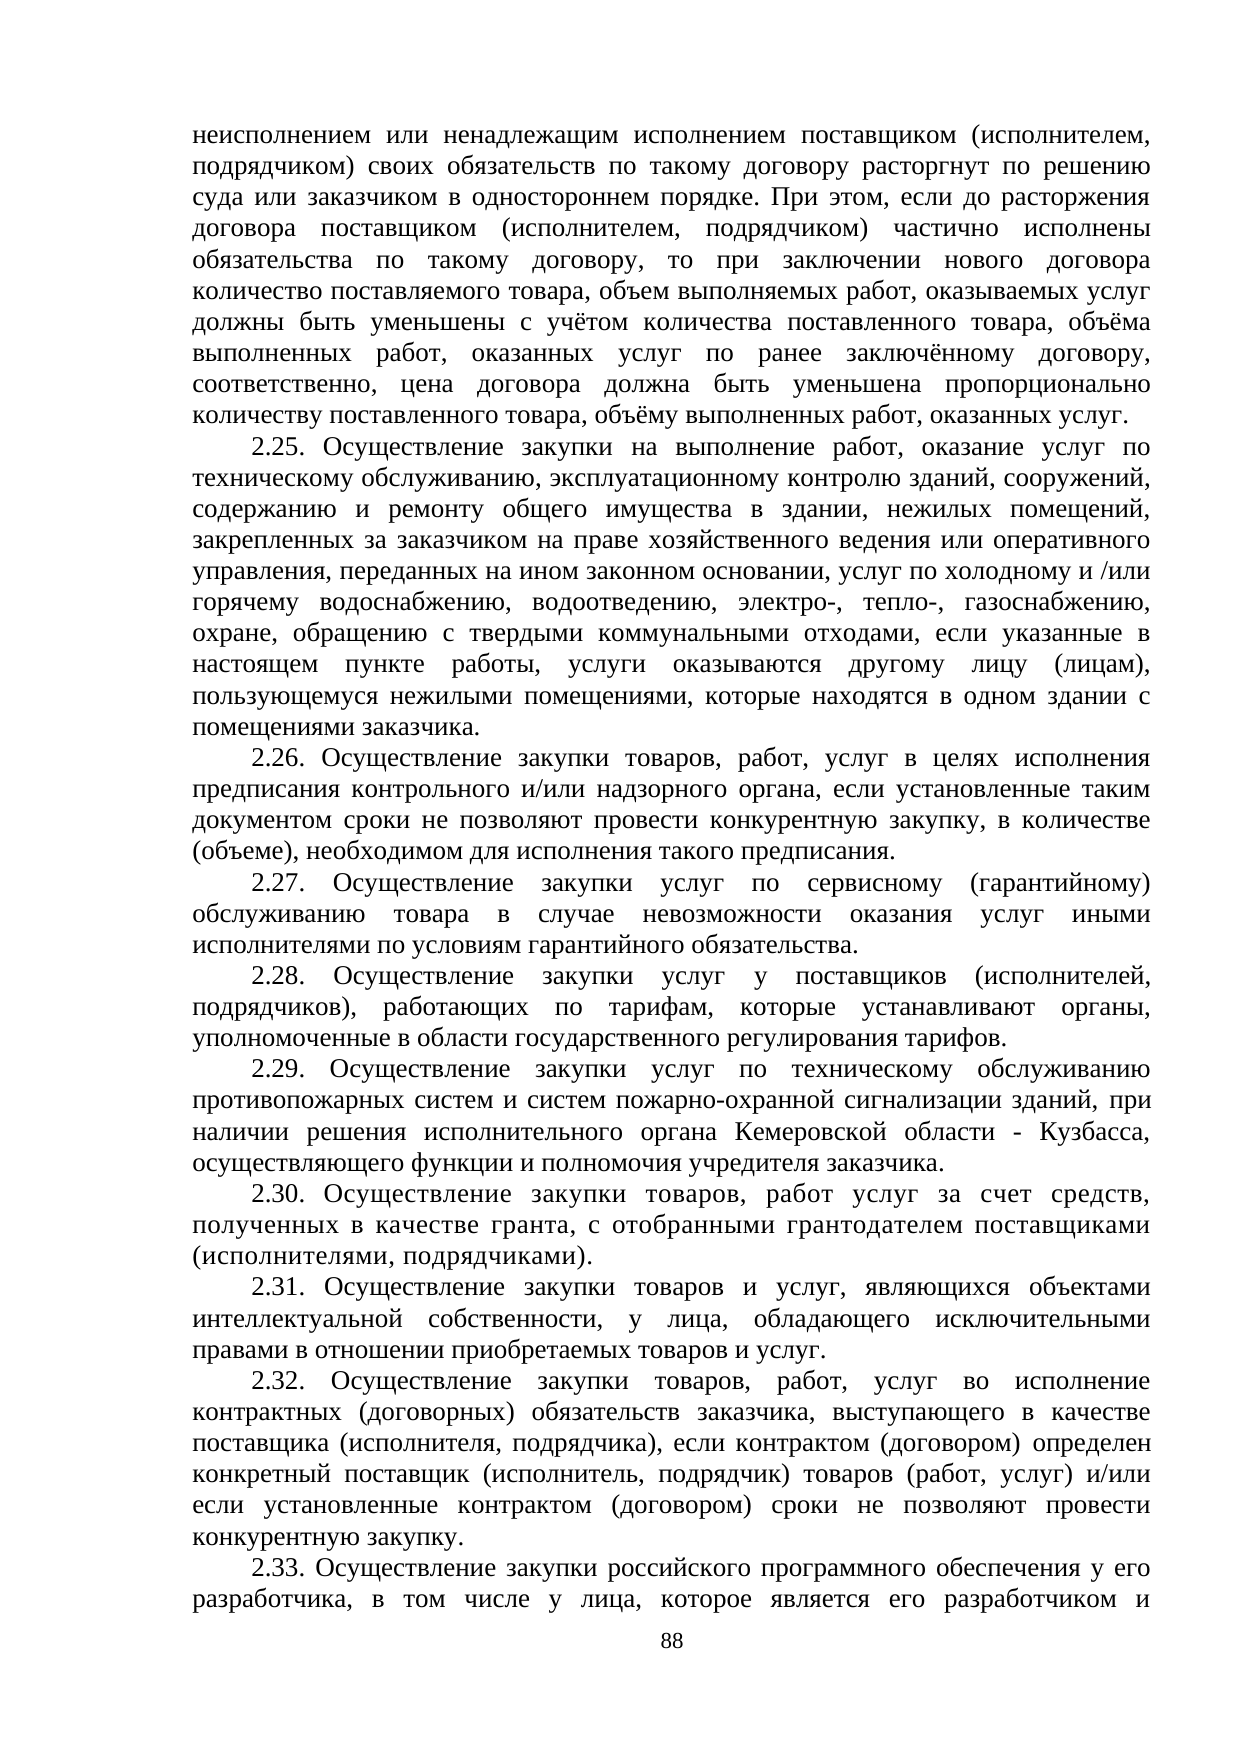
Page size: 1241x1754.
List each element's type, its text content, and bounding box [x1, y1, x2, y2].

text 2.29. Осуществление закупки услуг по техническому обслуживанию противопожарных систем и систем пожарно-охранной сигнализации зданий, при наличии решения исполнительного органа Кемеровской области - Кузбасса, осуществляющего функции и полномочия учредителя заказчика. [192, 1052, 1152, 1177]
text 2.30. Осуществление закупки товаров, работ услуг за счет средств, полученных в качестве гранта, с отобранными грантодателем поставщиками (исполнителями, подрядчиками). [192, 1177, 1152, 1271]
text 2.28. Осуществление закупки услуг у поставщиков (исполнителей, подрядчиков), работающих по тарифам, которые устанавливают органы, уполномоченные в области государственного регулирования тарифов. [192, 959, 1152, 1052]
text 2.32. Осуществление закупки товаров, работ, услуг во исполнение контрактных (договорных) обязательств заказчика, выступающего в качестве поставщика (исполнителя, подрядчика), если контрактом (договором) определен конкретный поставщик (исполнитель, подрядчик) товаров (работ, услуг) и/или если установленные контрактом (договором) сроки не позволяют провести конкурентную закупку. [192, 1488, 1152, 1551]
text 2.27. Осуществление закупки услуг по сервисному (гарантийному) обслуживанию товара в случае невозможности оказания услуг иными исполнителями по условиям гарантийного обязательства. [192, 866, 1152, 959]
text 2.31. Осуществление закупки товаров и услуг, являющихся объектами интеллектуальной собственности, у лица, обладающего исключительными правами в отношении приобретаемых товаров и услуг. [192, 1271, 1152, 1364]
text 2.25. Осуществление закупки на выполнение работ, оказание услуг по техническому обслуживанию, эксплуатационному контролю зданий, сооружений, содержанию и ремонту общего имущества в здании, нежилых помещений, закрепленных за заказчиком на праве хозяйственного ведения или оперативного управления, переданных на ином законном основании, услуг по холодному и /или горячему водоснабжению, водоотведению, электро-, тепло-, газоснабжению, охране, обращению с твердыми коммунальными отходами, если указанные в настоящем пункте работы, услуги оказываются другому лицу (лицам), пользующемуся нежилыми помещениями, которые находятся в одном здании с помещениями заказчика. [192, 429, 1152, 741]
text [192, 1551, 1152, 1613]
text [192, 118, 1152, 429]
text 2.32. Осуществление закупки товаров, работ, услуг во исполнение контрактных (договорных) обязательств заказчика, выступающего в качестве поставщика (исполнителя, подрядчика), если контрактом (договором) определен конкретный поставщик (исполнитель, подрядчик) товаров (работ, услуг) и/или если установленные контрактом (договором) сроки не позволяют провести конкурентную закупку. [192, 1364, 1152, 1458]
text 2.26. Осуществление закупки товаров, работ, услуг в целях исполнения предписания контрольного и/или надзорного органа, если установленные таким документом сроки не позволяют провести конкурентную закупку, в количестве (объеме), необходимом для исполнения такого предписания. [192, 741, 1152, 866]
